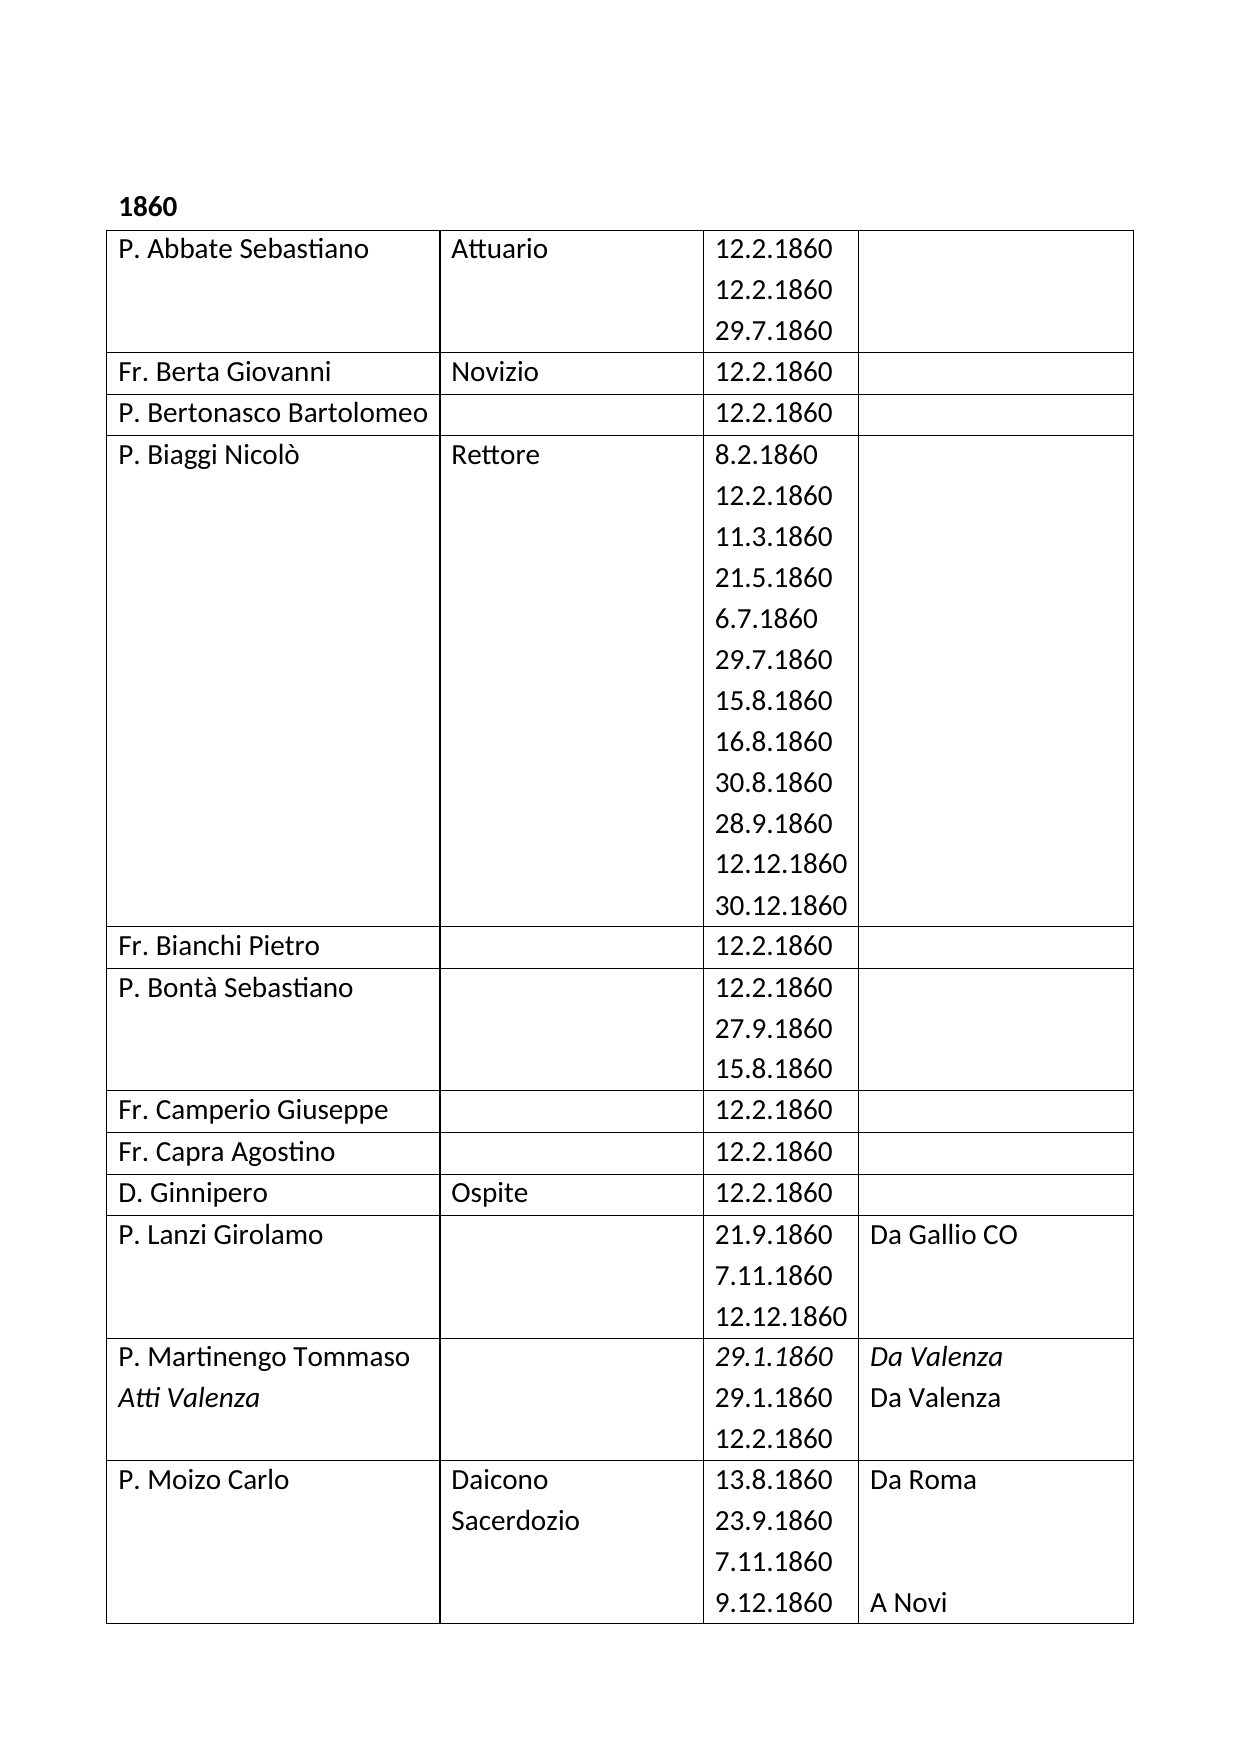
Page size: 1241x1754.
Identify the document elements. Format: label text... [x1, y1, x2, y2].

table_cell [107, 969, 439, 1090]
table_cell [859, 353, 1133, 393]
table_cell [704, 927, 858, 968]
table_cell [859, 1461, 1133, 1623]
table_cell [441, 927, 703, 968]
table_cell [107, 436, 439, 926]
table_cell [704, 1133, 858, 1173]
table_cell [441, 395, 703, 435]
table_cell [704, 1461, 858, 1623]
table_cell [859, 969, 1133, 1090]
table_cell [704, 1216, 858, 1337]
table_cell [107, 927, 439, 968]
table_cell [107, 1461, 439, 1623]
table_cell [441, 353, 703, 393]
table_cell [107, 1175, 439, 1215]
text 1860 [118, 188, 1122, 224]
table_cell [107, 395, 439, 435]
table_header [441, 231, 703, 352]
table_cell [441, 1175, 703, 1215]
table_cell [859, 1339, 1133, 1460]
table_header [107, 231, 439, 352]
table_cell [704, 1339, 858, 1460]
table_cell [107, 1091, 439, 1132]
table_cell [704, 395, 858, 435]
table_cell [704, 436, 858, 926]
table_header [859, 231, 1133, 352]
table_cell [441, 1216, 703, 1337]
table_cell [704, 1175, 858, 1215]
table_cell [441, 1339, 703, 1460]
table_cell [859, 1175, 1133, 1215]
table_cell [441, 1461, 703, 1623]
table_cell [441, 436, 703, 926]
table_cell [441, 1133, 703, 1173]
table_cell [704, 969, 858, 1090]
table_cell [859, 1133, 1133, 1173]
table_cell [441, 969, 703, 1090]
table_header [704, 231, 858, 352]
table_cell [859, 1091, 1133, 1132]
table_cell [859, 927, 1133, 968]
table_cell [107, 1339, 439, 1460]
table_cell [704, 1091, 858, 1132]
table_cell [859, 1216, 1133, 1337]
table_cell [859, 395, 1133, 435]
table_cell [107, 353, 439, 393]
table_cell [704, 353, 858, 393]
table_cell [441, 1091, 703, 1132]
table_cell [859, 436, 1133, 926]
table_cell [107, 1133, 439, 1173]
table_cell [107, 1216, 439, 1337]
